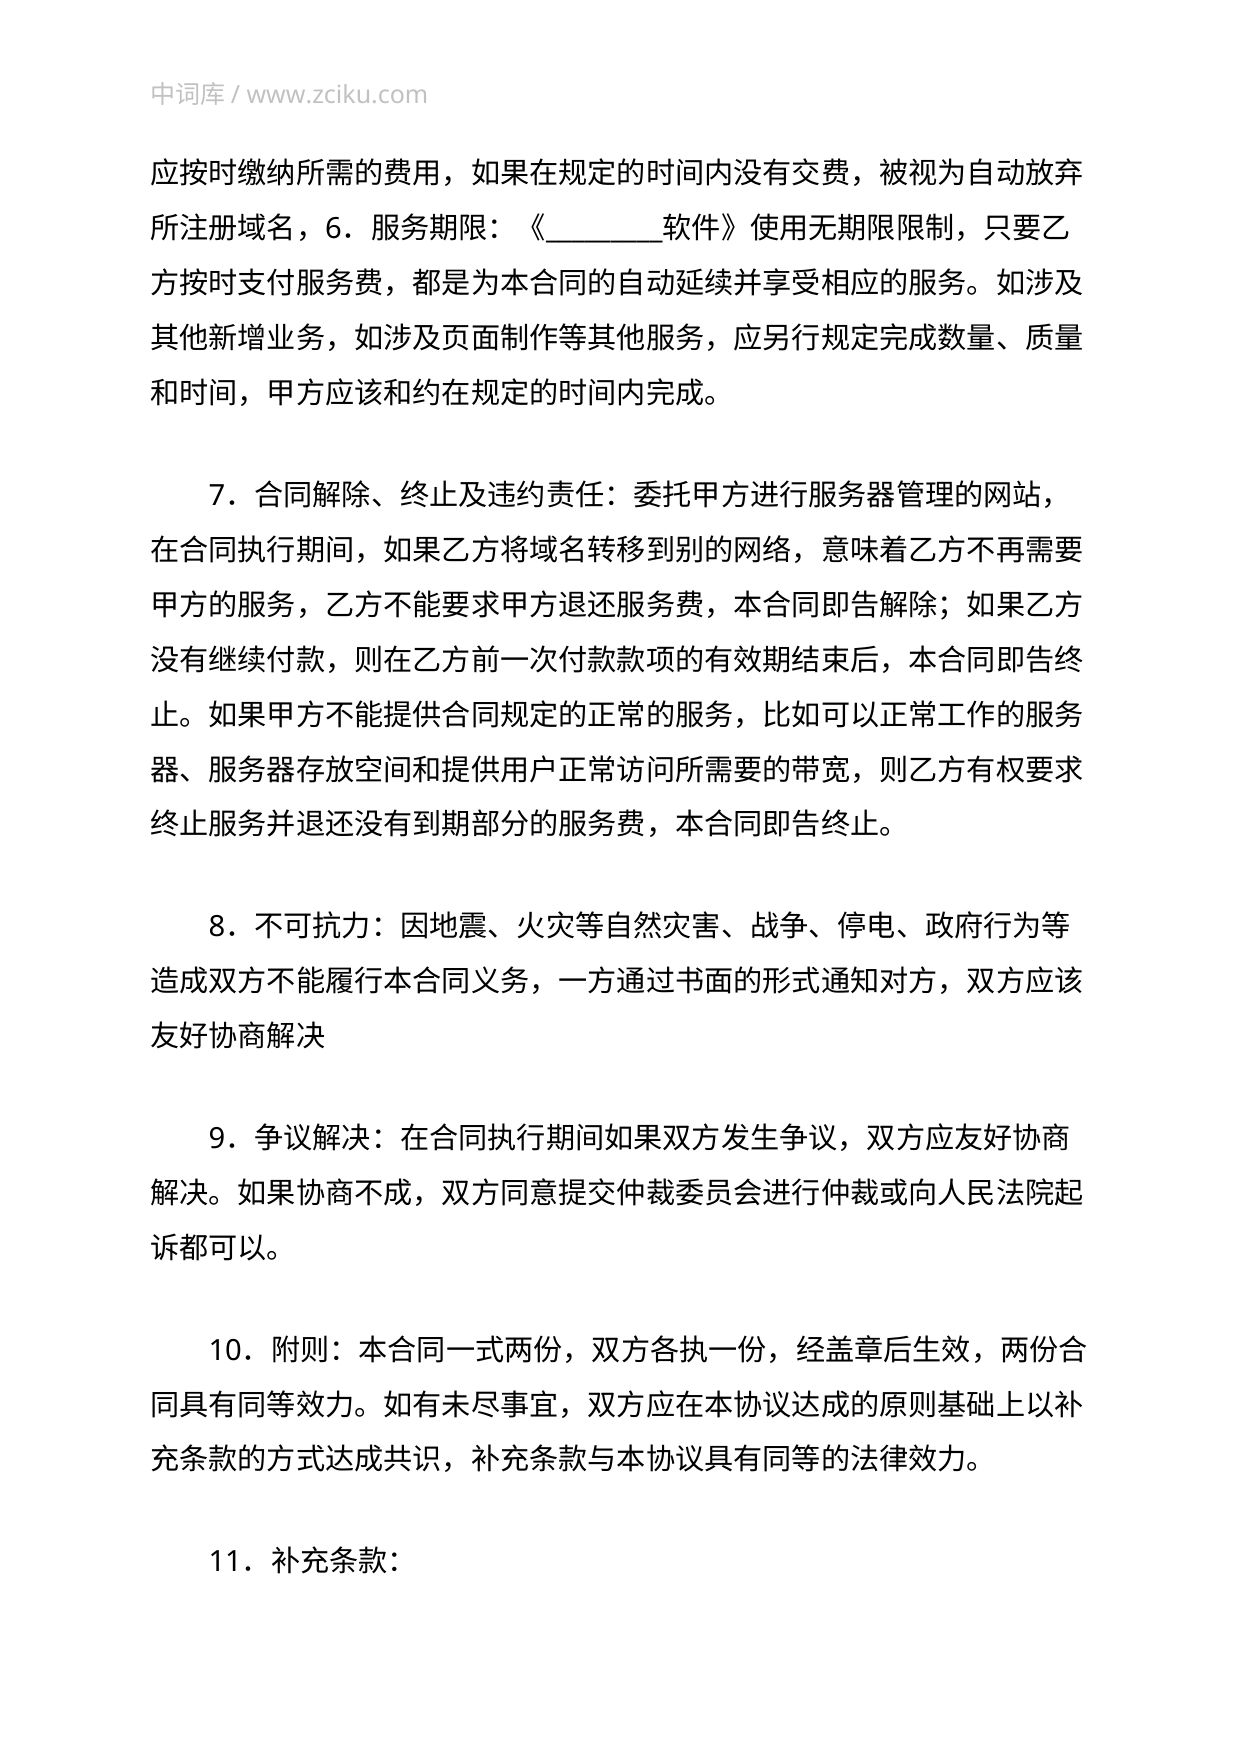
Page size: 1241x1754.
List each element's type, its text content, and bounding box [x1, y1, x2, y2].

text 7．合同解除、终止及违约责任：委托甲方进行服务器管理的网站，在合同执行期间，如果乙方将域名转移到别的网络，意味着乙方不再需要甲方的服务，乙方不能要求甲方退还服务费，本合同即告解除；如果乙方没有继续付款，则在乙方前一次付款款项的有效期结束后，本合同即告终止。如果甲方不能提供合同规定的正常的服务，比如可以正常工作的服务器、服务器存放空间和提供用户正常访问所需要的带宽，则乙方有权要求终止服务并退还没有到期部分的服务费，本合同即告终止。 [150, 471, 1090, 843]
text 8．不可抗力：因地震、火灾等自然灾害、战争、停电、政府行为等造成双方不能履行本合同义务，一方通过书面的形式通知对方，双方应该友好协商解决 [150, 903, 1090, 1055]
text 11．补充条款： [150, 1538, 1090, 1580]
text 9．争议解决：在合同执行期间如果双方发生争议，双方应友好协商解决。如果协商不成，双方同意提交仲裁委员会进行仲裁或向人民法院起诉都可以。 [150, 1114, 1090, 1267]
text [150, 150, 1090, 412]
text 10．附则：本合同一式两份，双方各执一份，经盖章后生效，两份合同具有同等效力。如有未尽事宜，双方应在本协议达成的原则基础上以补充条款的方式达成共识，补充条款与本协议具有同等的法律效力。 [150, 1326, 1090, 1478]
